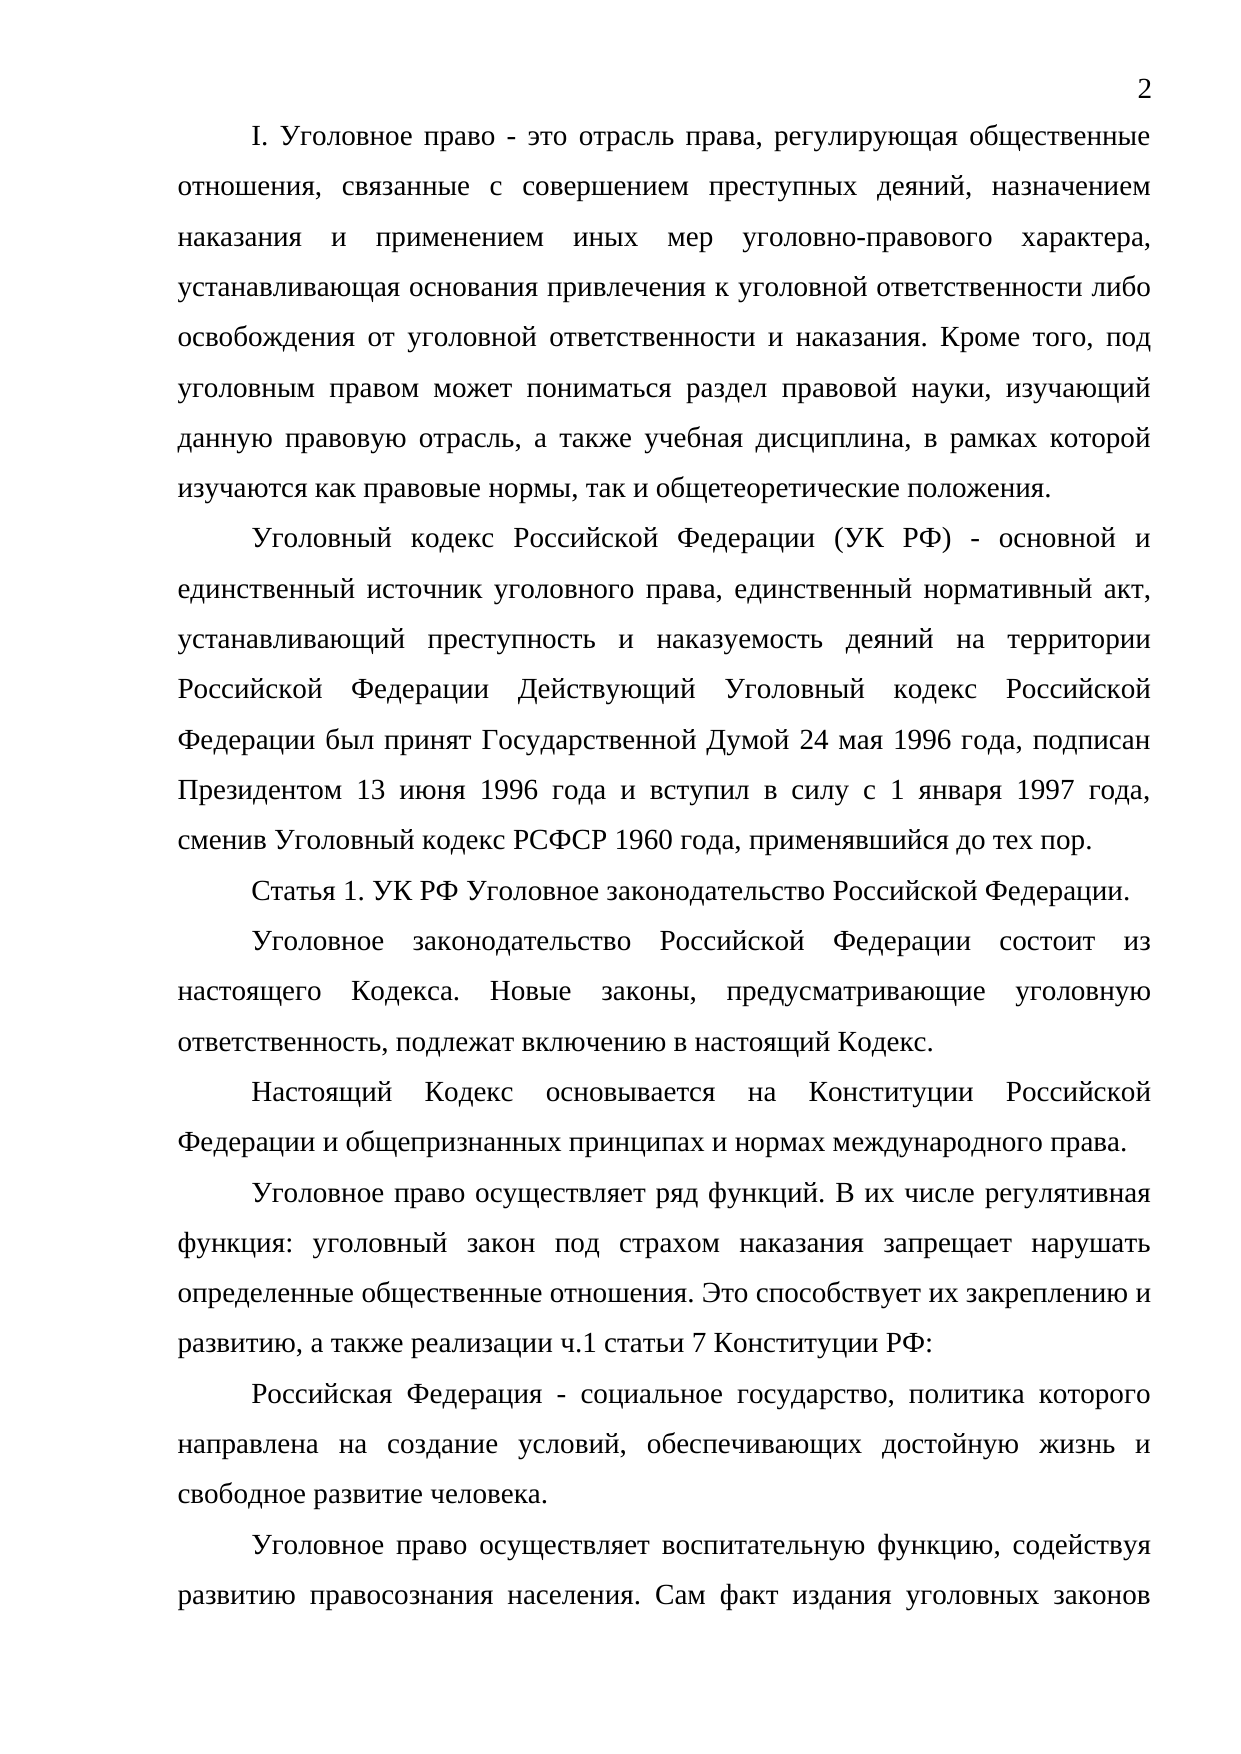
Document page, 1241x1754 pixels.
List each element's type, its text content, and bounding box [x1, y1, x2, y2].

text Российская Федерация - социальное государство, политика которого направлена на создание условий, обеспечивающих достойную жизнь и свободное развитие человека. [177, 1376, 1152, 1510]
text Уголовный кодекс Российской Федерации (УК РФ) - основной и единственный источник уголовного права, единственный нормативный акт, устанавливающий преступность и наказуемость деяний на территории Российской Федерации Действующий Уголовный кодекс Российской Федерации был принят Государственной Думой 24 мая 1996 года, подписан Президентом 13 июня 1996 года и вступил в силу с 1 января 1997 года, сменив Уголовный кодекс РСФСР 1960 года, применявшийся до тех пор. [177, 521, 1152, 856]
text Уголовное право осуществляет ряд функций. В их числе регулятивная функция: уголовный закон под страхом наказания запрещает нарушать определенные общественные отношения. Это способствует их закреплению и развитию, а также реализации ч.1 статьи 7 Конституции РФ: [177, 1175, 1152, 1359]
text Настоящий Кодекс основывается на Конституции Российской Федерации и общепризнанных принципах и нормах международного права. [177, 1074, 1152, 1158]
text I. Уголовное право - это отрасль права, регулирующая общественные отношения, связанные с совершением преступных деяний, назначением наказания и применением иных мер уголовно-правового характера, устанавливающая основания привлечения к уголовной ответственности либо освобождения от уголовной ответственности и наказания. Кроме того, под уголовным правом может пониматься раздел правовой науки, изучающий данную правовую отрасль, а также учебная дисциплина, в рамках которой изучаются как правовые нормы, так и общетеоретические положения. [177, 118, 1152, 504]
text Статья 1. УК РФ Уголовное законодательство Российской Федерации. [177, 873, 1152, 906]
text Уголовное законодательство Российской Федерации состоит из настоящего Кодекса. Новые законы, предусматривающие уголовную ответственность, подлежат включению в настоящий Кодекс. [177, 923, 1152, 1057]
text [177, 1527, 1152, 1611]
